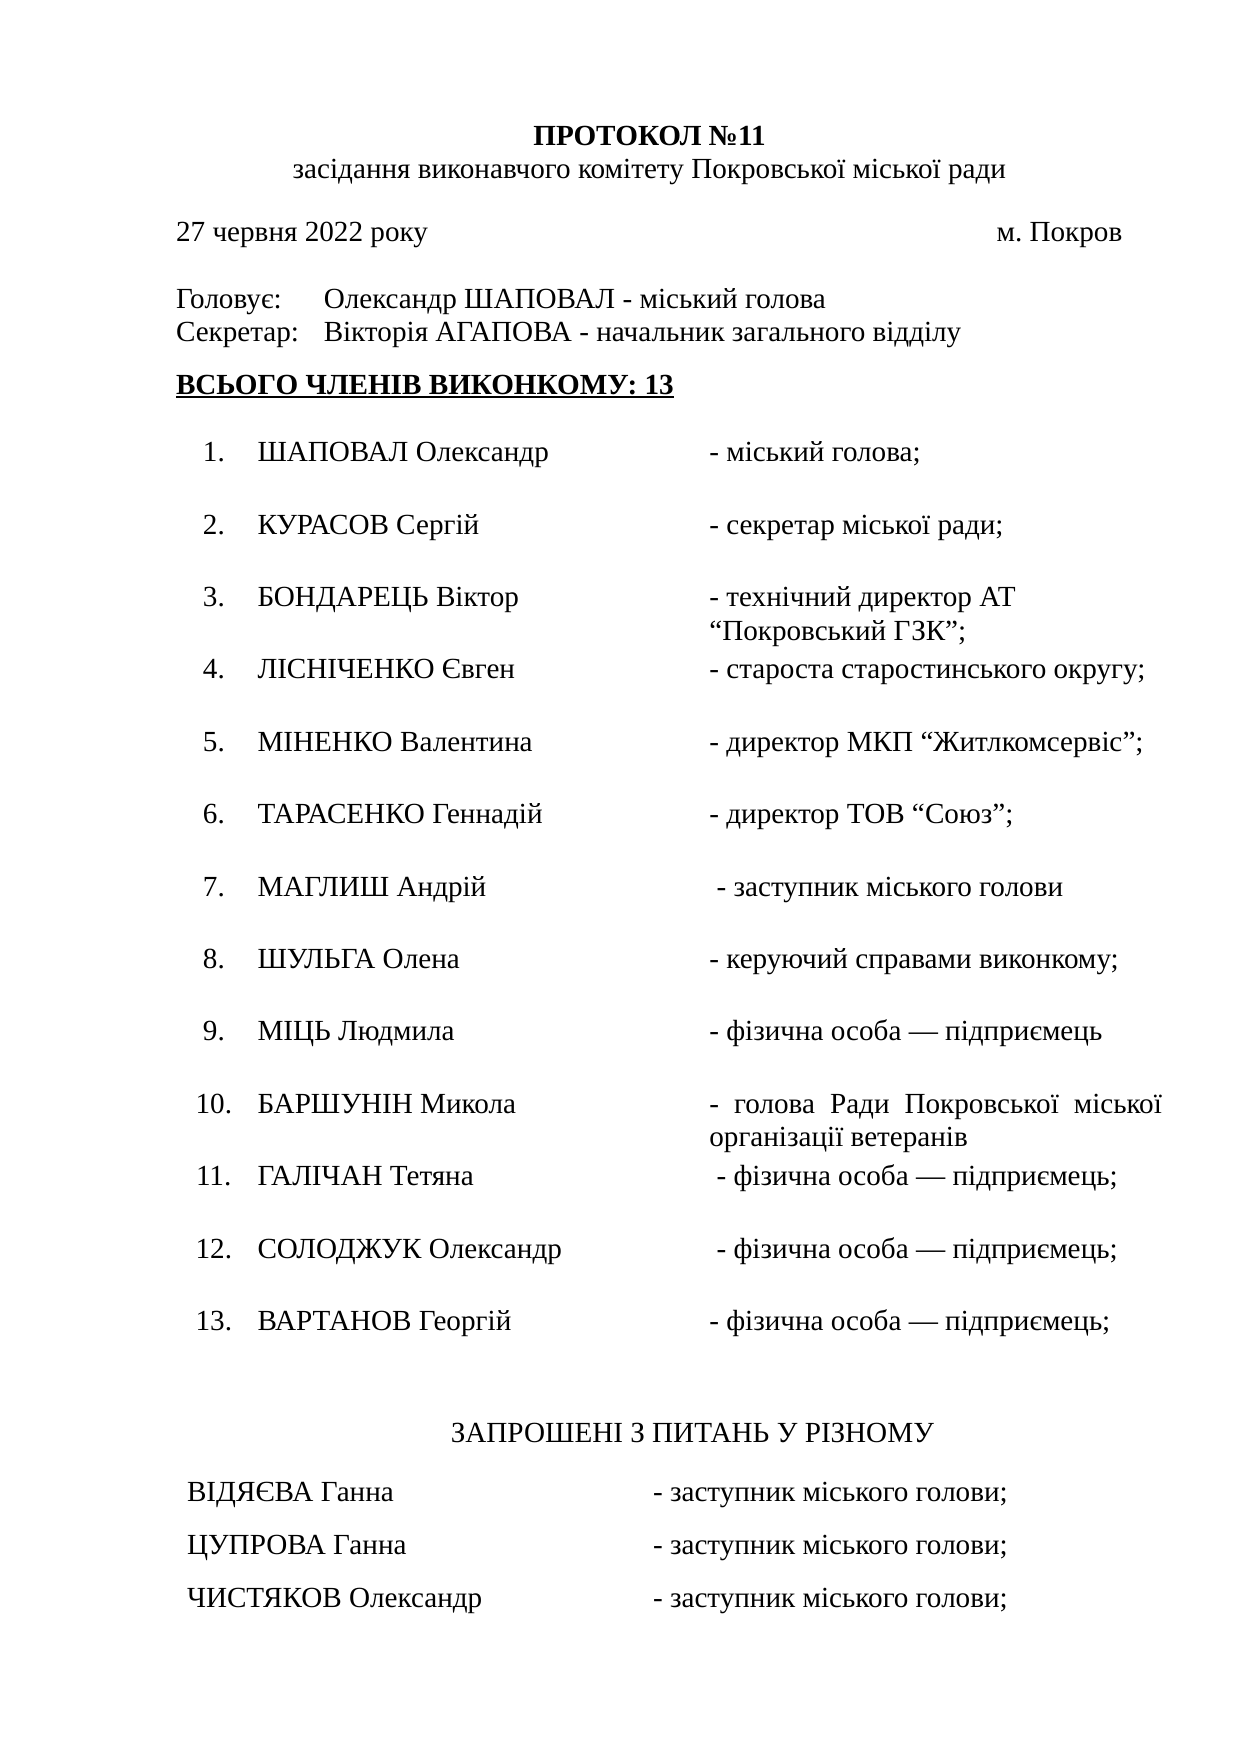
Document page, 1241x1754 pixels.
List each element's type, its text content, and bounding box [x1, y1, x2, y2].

table_cell 11. [181, 1158, 246, 1231]
table_cell - фізична особа — підприємець; [698, 1231, 1173, 1303]
table_cell ГАЛІЧАН Тетяна [246, 1158, 698, 1231]
table_cell 5. [181, 724, 246, 796]
table_header 1. [181, 434, 246, 507]
table_cell - староста старостинського округу; [698, 652, 1173, 724]
table_cell - технічний директор АТ “Покровський ГЗК”; [698, 579, 1173, 652]
table_header ШАПОВАЛ Олександр [246, 434, 698, 507]
table_cell - керуючий справами виконкому; [698, 941, 1173, 1013]
table_cell ЧИСТЯКОВ Олександр [181, 1574, 647, 1627]
table_cell ВІДЯЄВА Ганна [181, 1468, 647, 1521]
table_cell - фізична особа — підприємець; [698, 1303, 1173, 1376]
table_cell МІЦЬ Людмила [246, 1014, 698, 1086]
table_cell 13. [181, 1303, 246, 1376]
table_cell ЦУПРОВА Ганна [181, 1521, 647, 1574]
table_cell ШУЛЬГА Олена [246, 941, 698, 1013]
table_cell СОЛОДЖУК Олександр [246, 1231, 698, 1303]
text Секретар: Вікторія АГАПОВА - начальник загального відділу [176, 314, 1122, 348]
table_cell КУРАСОВ Сергій [246, 507, 698, 579]
table_cell 4. [181, 652, 246, 724]
table_cell 9. [181, 1014, 246, 1086]
table_cell - голова Ради Покровської міської організації ветеранів [698, 1086, 1173, 1158]
text 27 червня 2022 року м. Покров [176, 214, 1122, 247]
table_header - міський голова; [698, 434, 1173, 507]
table_cell 7. [181, 869, 246, 941]
table_cell - директор ТОВ “Союз”; [698, 796, 1173, 869]
text Головує: Олександр ШАПОВАЛ - міський голова [176, 281, 1122, 314]
table_cell ТАРАСЕНКО Геннадій [246, 796, 698, 869]
table_cell - фізична особа — підприємець; [698, 1158, 1173, 1231]
table_cell БАРШУНІН Микола [246, 1086, 698, 1158]
table_cell - заступник міського голови; [647, 1468, 1204, 1521]
text засідання виконавчого комітету Покровської міської ради [176, 152, 1122, 185]
table_cell 6. [181, 796, 246, 869]
table_cell МІНЕНКО Валентина [246, 724, 698, 796]
table_cell МАГЛИШ Андрій [246, 869, 698, 941]
table_cell - директор МКП “Житлкомсервіс”; [698, 724, 1173, 796]
table_cell - секретар міської ради; [698, 507, 1173, 579]
table_cell ВАРТАНОВ Георгій [246, 1303, 698, 1376]
table_cell 2. [181, 507, 246, 579]
table_cell 8. [181, 941, 246, 1013]
table_cell - заступник міського голови; [647, 1521, 1204, 1574]
text ПРОТОКОЛ №11 [176, 118, 1122, 152]
table_cell 3. [181, 579, 246, 652]
table_cell - фізична особа — підприємець [698, 1014, 1173, 1086]
table_cell 10. [181, 1086, 246, 1158]
table_cell ЛІСНІЧЕНКО Євген [246, 652, 698, 724]
table_cell - заступник міського голови [698, 869, 1173, 941]
table_cell БОНДАРЕЦЬ Віктор [246, 579, 698, 652]
list ВСЬОГО ЧЛЕНІВ ВИКОНКОМУ: 13 [176, 367, 1122, 401]
table_cell - заступник міського голови; [647, 1574, 1204, 1627]
table_header ЗАПРОШЕНІ З ПИТАНЬ У РІЗНОМУ [181, 1409, 1204, 1468]
table_cell 12. [181, 1231, 246, 1303]
